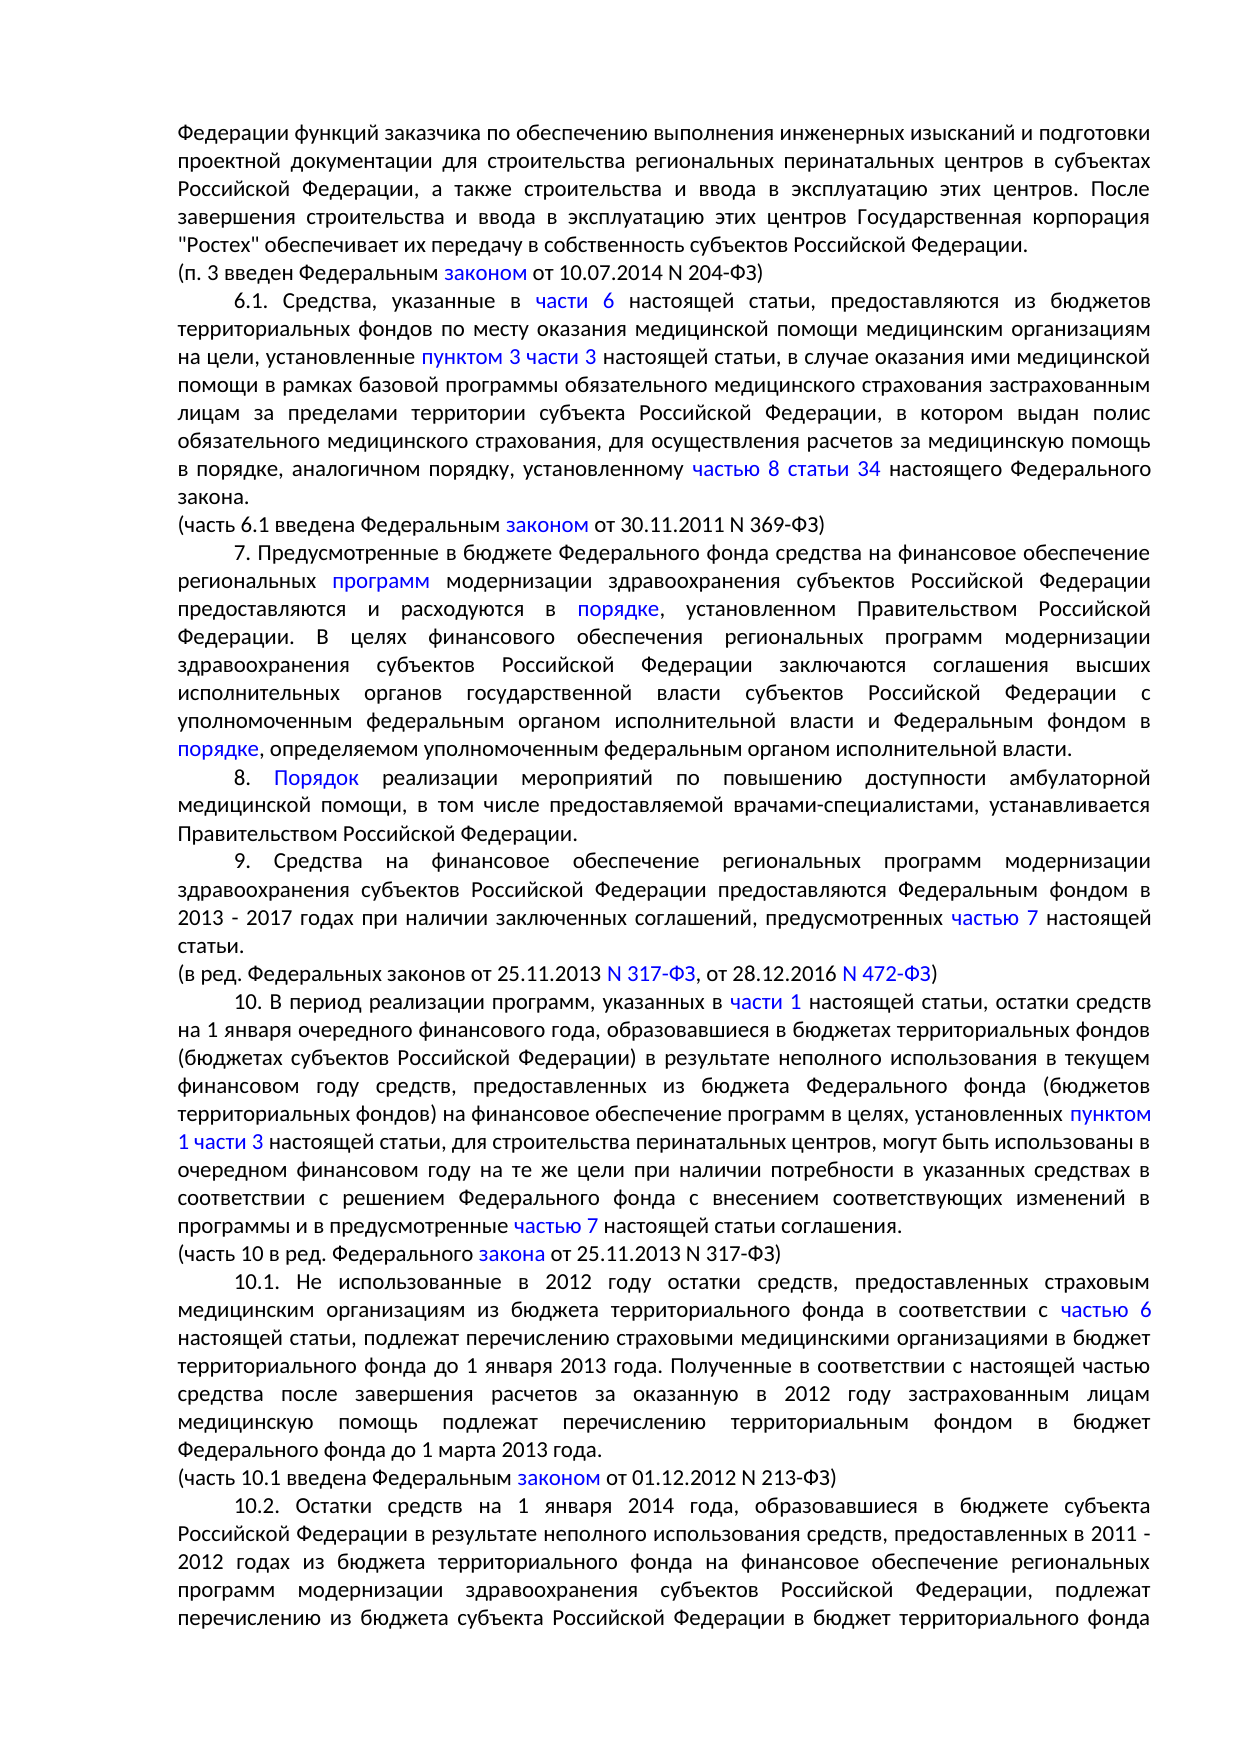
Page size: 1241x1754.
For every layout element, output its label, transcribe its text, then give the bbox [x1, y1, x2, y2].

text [177, 1491, 1152, 1631]
text (часть 10 в ред. Федерального закона от 25.11.2013 N 317-ФЗ) [177, 1239, 1152, 1267]
text (часть 10.1 введена Федеральным законом от 01.12.2012 N 213-ФЗ) [177, 1463, 1152, 1491]
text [177, 118, 1152, 258]
text 7. Предусмотренные в бюджете Федерального фонда средства на финансовое обеспечение региональных программ модернизации здравоохранения субъектов Российской Федерации предоставляются и расходуются в порядке, установленном Правительством Российской Федерации. В целях финансового обеспечения региональных программ модернизации здравоохранения субъектов Российской Федерации заключаются соглашения высших исполнительных органов государственной власти субъектов Российской Федерации с уполномоченным федеральным органом исполнительной власти и Федеральным фондом в порядке, определяемом уполномоченным федеральным органом исполнительной власти. [177, 538, 1152, 763]
text 8. Порядок реализации мероприятий по повышению доступности амбулаторной медицинской помощи, в том числе предоставляемой врачами-специалистами, устанавливается Правительством Российской Федерации. [177, 763, 1152, 847]
text (п. 3 введен Федеральным законом от 10.07.2014 N 204-ФЗ) [177, 258, 1152, 286]
text (часть 6.1 введена Федеральным законом от 30.11.2011 N 369-ФЗ) [177, 510, 1152, 538]
text 10. В период реализации программ, указанных в части 1 настоящей статьи, остатки средств на 1 января очередного финансового года, образовавшиеся в бюджетах территориальных фондов (бюджетах субъектов Российской Федерации) в результате неполного использования в текущем финансовом году средств, предоставленных из бюджета Федерального фонда (бюджетов территориальных фондов) на финансовое обеспечение программ в целях, установленных пунктом 1 части 3 настоящей статьи, для строительства перинатальных центров, могут быть использованы в очередном финансовом году на те же цели при наличии потребности в указанных средствах в соответствии с решением Федерального фонда с внесением соответствующих изменений в программы и в предусмотренные частью 7 настоящей статьи соглашения. [177, 987, 1152, 1239]
text (в ред. Федеральных законов от 25.11.2013 N 317-ФЗ, от 28.12.2016 N 472-ФЗ) [177, 959, 1152, 987]
text 9. Средства на финансовое обеспечение региональных программ модернизации здравоохранения субъектов Российской Федерации предоставляются Федеральным фондом в 2013 - 2017 годах при наличии заключенных соглашений, предусмотренных частью 7 настоящей статьи. [177, 847, 1152, 959]
text 6.1. Средства, указанные в части 6 настоящей статьи, предоставляются из бюджетов территориальных фондов по месту оказания медицинской помощи медицинским организациям на цели, установленные пунктом 3 части 3 настоящей статьи, в случае оказания ими медицинской помощи в рамках базовой программы обязательного медицинского страхования застрахованным лицам за пределами территории субъекта Российской Федерации, в котором выдан полис обязательного медицинского страхования, для осуществления расчетов за медицинскую помощь в порядке, аналогичном порядку, установленному частью 8 статьи 34 настоящего Федерального закона. [177, 286, 1152, 510]
text 10.1. Не использованные в 2012 году остатки средств, предоставленных страховым медицинским организациям из бюджета территориального фонда в соответствии с частью 6 настоящей статьи, подлежат перечислению страховыми медицинскими организациями в бюджет территориального фонда до 1 января 2013 года. Полученные в соответствии с настоящей частью средства после завершения расчетов за оказанную в 2012 году застрахованным лицам медицинскую помощь подлежат перечислению территориальным фондом в бюджет Федерального фонда до 1 марта 2013 года. [177, 1267, 1152, 1463]
